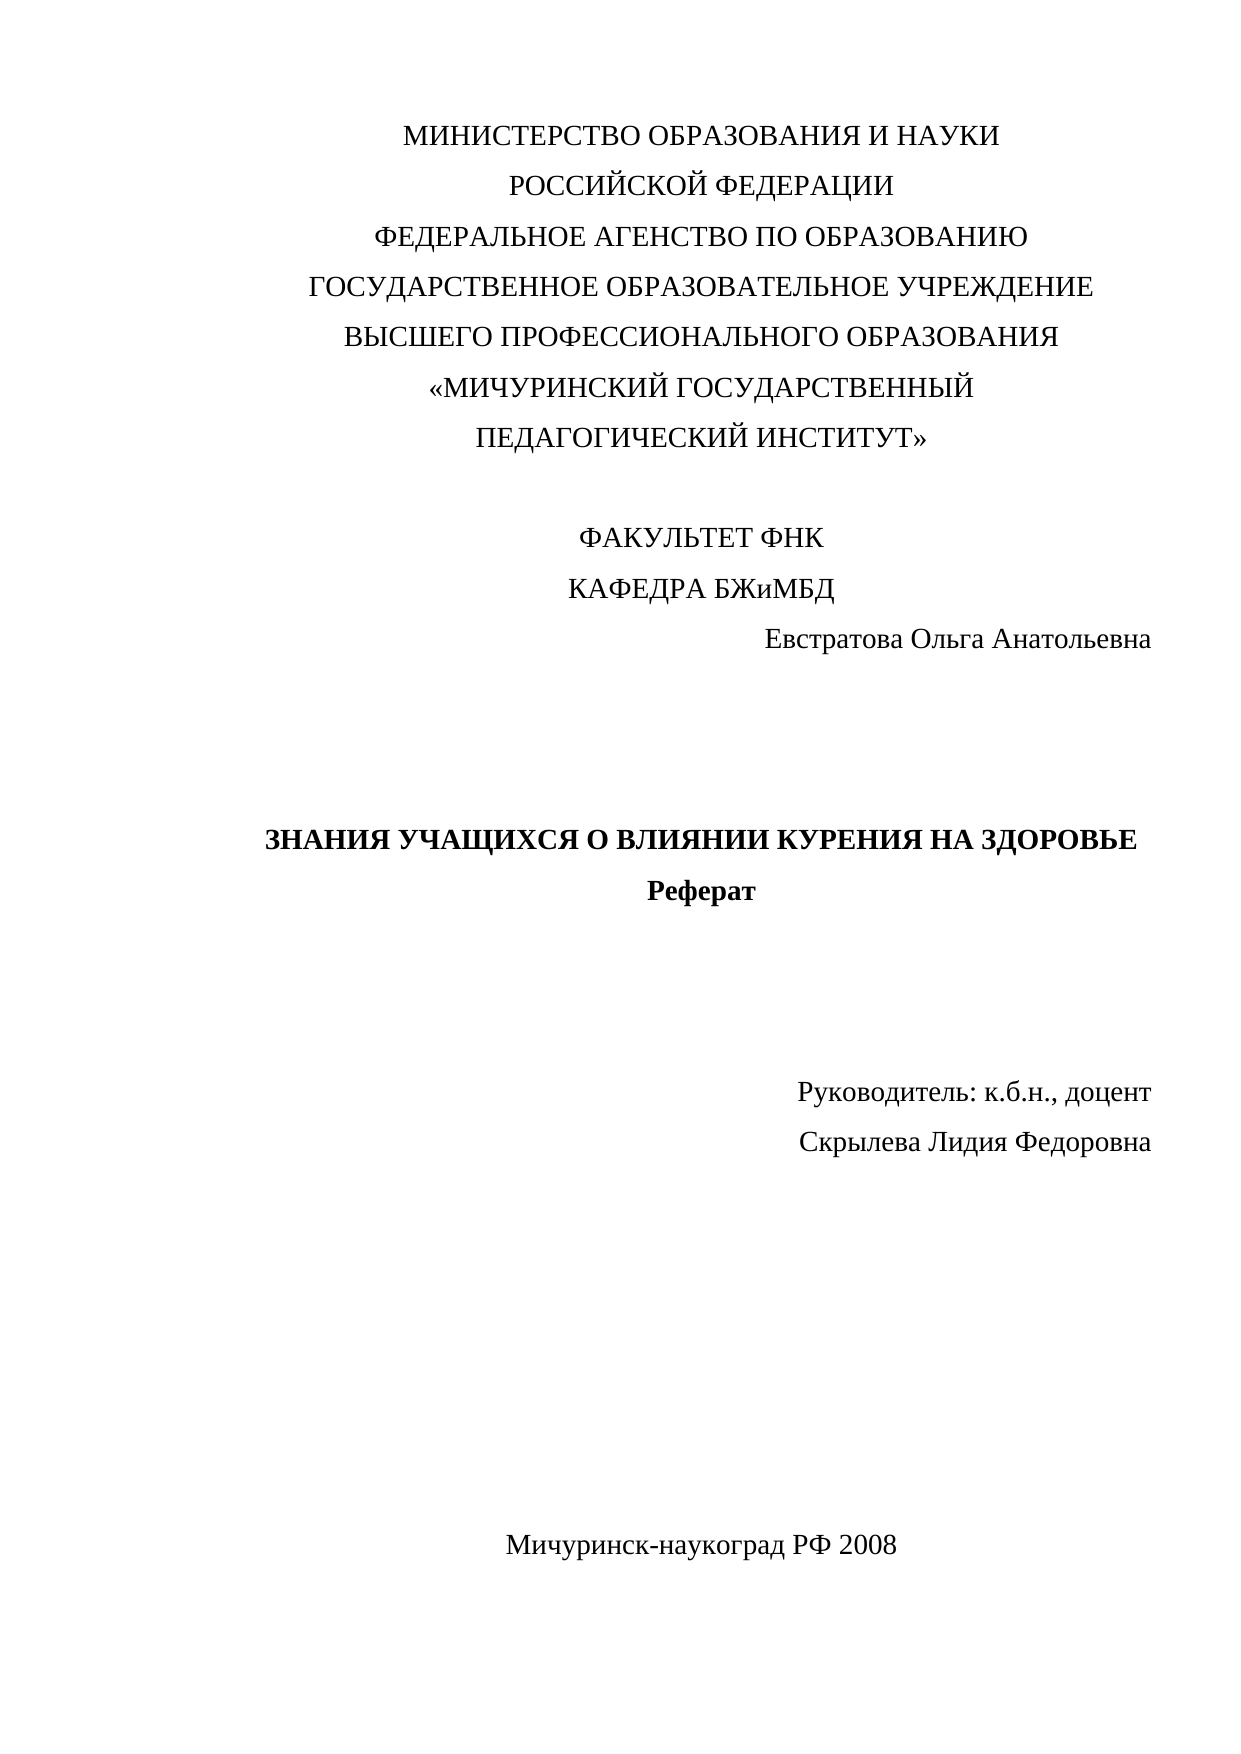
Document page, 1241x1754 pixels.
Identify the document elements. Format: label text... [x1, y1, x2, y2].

text ВЫСШЕГО ПРОФЕССИОНАЛЬНОГО ОБРАЗОВАНИЯ [177, 319, 1152, 353]
text Мичуринск-наукоград РФ 2008 [177, 1527, 1152, 1560]
text ФАКУЛЬТЕТ ФНК [177, 521, 1152, 554]
text ФЕДЕРАЛЬНОЕ АГЕНСТВО ПО ОБРАЗОВАНИЮ [177, 219, 1152, 252]
text МИНИСТЕРСТВО ОБРАЗОВАНИЯ И НАУКИ [177, 118, 1152, 152]
text Руководитель: к.б.н., доцент [177, 1074, 1152, 1108]
text Скрылева Лидия Федоровна [177, 1124, 1152, 1158]
text «МИЧУРИНСКИЙ ГОСУДАРСТВЕННЫЙ [177, 370, 1152, 403]
text Реферат [177, 873, 1152, 906]
text ГОСУДАРСТВЕННОЕ ОБРАЗОВАТЕЛЬНОЕ УЧРЕЖДЕНИЕ [177, 269, 1152, 303]
text РОССИЙСКОЙ ФЕДЕРАЦИИ [177, 168, 1152, 202]
text КАФЕДРА БЖиМБД [177, 571, 1152, 604]
text Евстратова Ольга Анатольевна [177, 621, 1152, 655]
text ЗНАНИЯ УЧАЩИХСЯ О ВЛИЯНИИ КУРЕНИЯ НА ЗДОРОВЬЕ [177, 822, 1152, 856]
text ПЕДАГОГИЧЕСКИЙ ИНСТИТУТ» [177, 420, 1152, 453]
